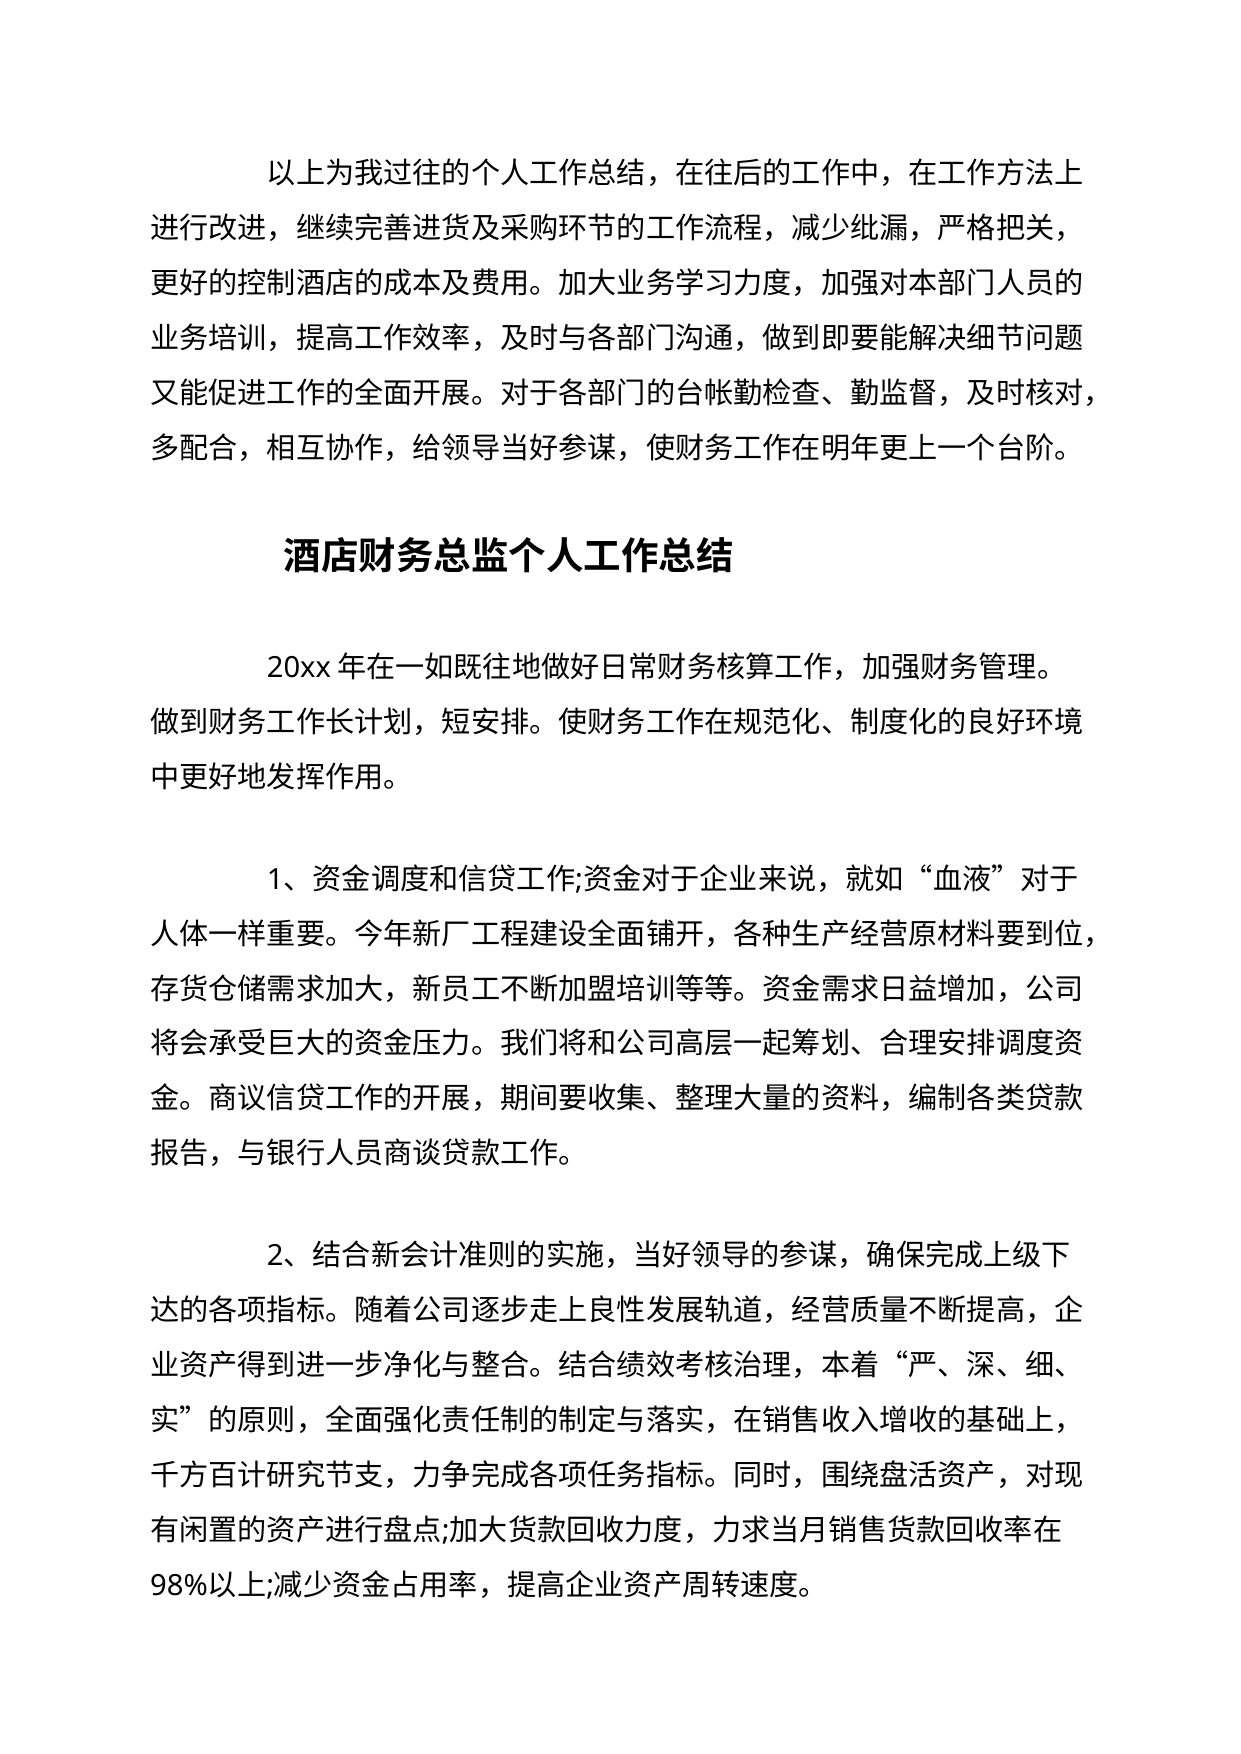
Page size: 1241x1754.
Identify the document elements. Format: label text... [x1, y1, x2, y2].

text 1、资金调度和信贷工作;资金对于企业来说，就如“血液”对于人体一样重要。今年新厂工程建设全面铺开，各种生产经营原材料要到位，存货仓储需求加大，新员工不断加盟培训等等。资金需求日益增加，公司将会承受巨大的资金压力。我们将和公司高层一起筹划、合理安排调度资金。商议信贷工作的开展，期间要收集、整理大量的资料，编制各类贷款报告，与银行人员商谈贷款工作。 [150, 855, 1090, 1172]
text 20xx年在一如既往地做好日常财务核算工作，加强财务管理。做到财务工作长计划，短安排。使财务工作在规范化、制度化的良好环境中更好地发挥作用。 [150, 644, 1090, 796]
text 以上为我过往的个人工作总结，在往后的工作中，在工作方法上进行改进，继续完善进货及采购环节的工作流程，减少纰漏，严格把关，更好的控制酒店的成本及费用。加大业务学习力度，加强对本部门人员的业务培训，提高工作效率，及时与各部门沟通，做到即要能解决细节问题又能促进工作的全面开展。对于各部门的台帐勤检查、勤监督，及时核对，多配合，相互协作，给领导当好参谋，使财务工作在明年更上一个台阶。 [150, 150, 1090, 467]
text 酒店财务总监个人工作总结 [150, 526, 1090, 581]
text 2、结合新会计准则的实施，当好领导的参谋，确保完成上级下达的各项指标。随着公司逐步走上良性发展轨道，经营质量不断提高，企业资产得到进一步净化与整合。结合绩效考核治理，本着“严、深、细、实”的原则，全面强化责任制的制定与落实，在销售收入增收的基础上，千方百计研究节支，力争完成各项任务指标。同时，围绕盘活资产，对现有闲置的资产进行盘点;加大货款回收力度，力求当月销售货款回收率在98%以上;减少资金占用率，提高企业资产周转速度。 [150, 1232, 1090, 1604]
